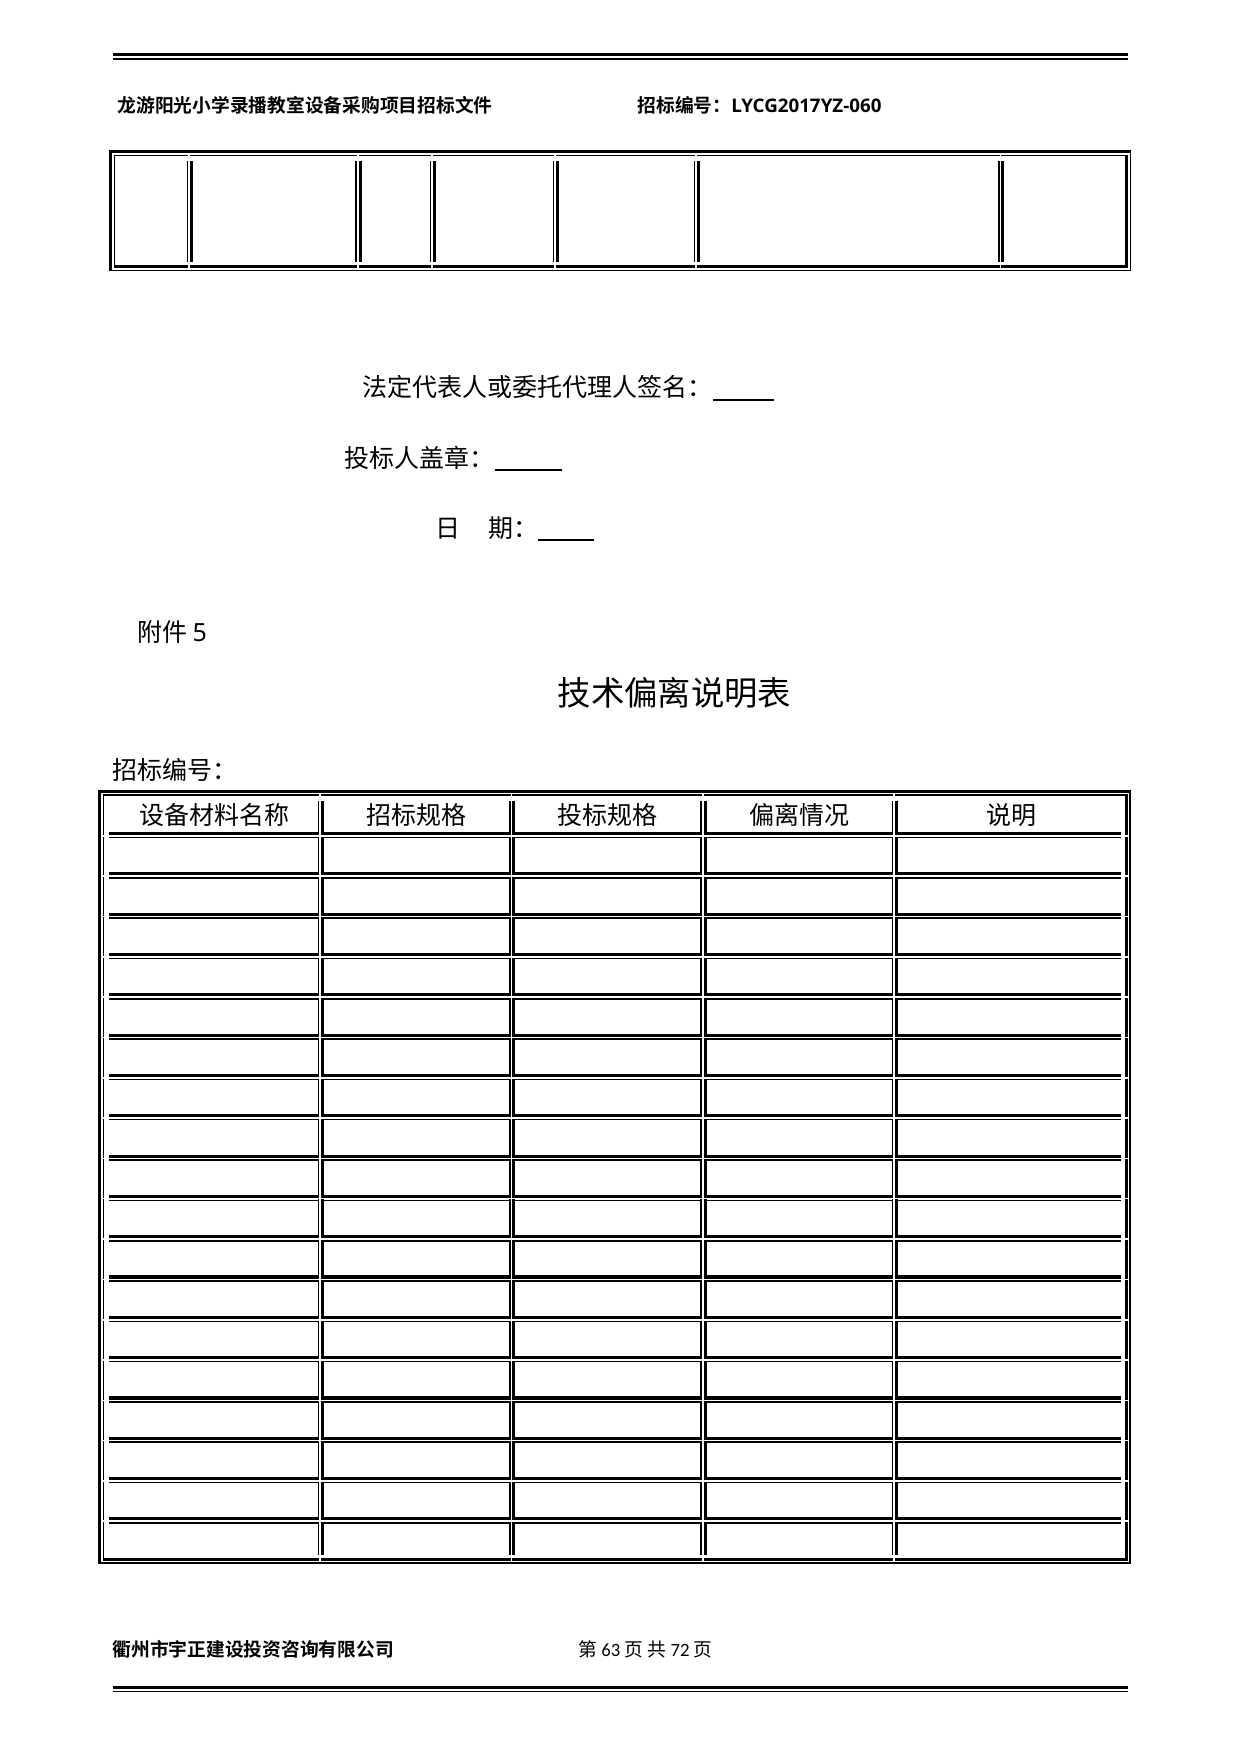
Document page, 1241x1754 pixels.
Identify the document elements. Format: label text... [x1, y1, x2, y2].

table_cell [101, 832, 321, 872]
table_cell [324, 1403, 509, 1437]
table_cell [324, 1040, 509, 1074]
table_cell [895, 1034, 1128, 1074]
table_cell [1001, 156, 1125, 265]
table_cell [101, 993, 321, 1033]
table_cell [515, 1201, 700, 1235]
table_cell [515, 959, 700, 993]
table_cell [707, 879, 892, 913]
table_cell [101, 1235, 321, 1275]
table_cell [707, 1000, 892, 1033]
table_cell [101, 1477, 321, 1517]
table_cell [324, 1483, 509, 1517]
table_cell [190, 153, 358, 265]
table_cell [895, 872, 1128, 913]
table_cell [556, 153, 697, 265]
table_cell [515, 1242, 700, 1275]
table_cell [707, 1040, 892, 1074]
table_cell [101, 1517, 321, 1558]
table_cell [707, 1403, 892, 1437]
table_cell [515, 879, 700, 913]
text 投标人盖章： [112, 438, 1128, 474]
table_cell [515, 838, 700, 872]
table_cell [895, 1235, 1128, 1275]
text 附件5 [112, 613, 1128, 649]
table_cell [324, 1120, 509, 1154]
text 招标编号： [112, 739, 1128, 789]
table_header 投标规格 [512, 793, 703, 832]
table_cell [707, 1483, 892, 1517]
table_cell [895, 953, 1128, 993]
table_cell [707, 838, 892, 872]
table_cell [101, 1114, 321, 1154]
table_header 偏离情况 [704, 793, 895, 832]
table_cell [324, 1201, 509, 1235]
table_cell [324, 838, 509, 872]
table_cell [101, 1275, 321, 1316]
table_cell [112, 153, 190, 265]
table_cell [707, 1161, 892, 1195]
table_cell [895, 1114, 1128, 1154]
table_cell [101, 913, 321, 953]
table_cell [707, 1282, 892, 1316]
table_cell [324, 1282, 509, 1316]
table_cell [895, 1437, 1128, 1477]
table_cell [324, 1322, 509, 1356]
table_cell [101, 1074, 321, 1114]
table_cell [895, 993, 1128, 1033]
table_cell [895, 913, 1128, 953]
table_cell [101, 1195, 321, 1235]
table_cell [515, 1443, 700, 1477]
table_cell [321, 1517, 512, 1558]
table_cell [515, 1483, 700, 1517]
table_cell [324, 1161, 509, 1195]
table_cell [515, 1362, 700, 1396]
text 法定代表人或委托代理人签名： [112, 368, 1128, 404]
table_cell [707, 959, 892, 993]
table_header 招标规格 [321, 793, 512, 832]
table_cell [515, 1403, 700, 1437]
table_cell [512, 1517, 703, 1558]
table_cell [515, 1040, 700, 1074]
table_cell [324, 1443, 509, 1477]
table_cell [101, 953, 321, 993]
table_cell [101, 1034, 321, 1074]
table_cell [707, 1443, 892, 1477]
table_cell [707, 1322, 892, 1356]
table_cell [101, 1155, 321, 1195]
table_cell [324, 879, 509, 913]
table_cell [324, 1000, 509, 1033]
table_cell [324, 919, 509, 953]
table_cell [324, 1362, 509, 1396]
table_cell [895, 1074, 1128, 1114]
table_cell [697, 153, 1001, 265]
table_cell [515, 1000, 700, 1033]
table_cell [707, 919, 892, 953]
table_cell [895, 1195, 1128, 1235]
table_cell [101, 1356, 321, 1396]
table_cell [515, 919, 700, 953]
table_cell [895, 1316, 1128, 1356]
table_cell [515, 1120, 700, 1154]
table_cell [895, 1356, 1128, 1396]
table_cell [101, 1396, 321, 1437]
table_cell [359, 153, 433, 265]
table_cell [515, 1282, 700, 1316]
table_header 设备材料名称 [101, 793, 321, 832]
text 日 期： [112, 508, 1128, 545]
table_cell [707, 1242, 892, 1275]
table_cell [895, 1155, 1128, 1195]
table_cell [101, 1437, 321, 1477]
table_cell [101, 872, 321, 913]
table_cell [515, 1161, 700, 1195]
table_cell [895, 1517, 1128, 1558]
table_cell [704, 1517, 895, 1558]
table_cell [707, 1080, 892, 1114]
table_cell [895, 1477, 1128, 1517]
table_cell [895, 832, 1128, 872]
table_cell [895, 1275, 1128, 1316]
table_cell [433, 153, 556, 265]
table_cell [101, 1316, 321, 1356]
table_cell [515, 1080, 700, 1114]
table_cell [324, 1242, 509, 1275]
table_cell [707, 1120, 892, 1154]
table_cell [324, 1080, 509, 1114]
table_cell [324, 959, 509, 993]
text 技术偏离说明表 [112, 667, 1128, 715]
table_cell [707, 1201, 892, 1235]
table_header 说明 [895, 796, 1125, 832]
table_cell [895, 1396, 1128, 1437]
table_cell [515, 1322, 700, 1356]
table_cell [707, 1362, 892, 1396]
